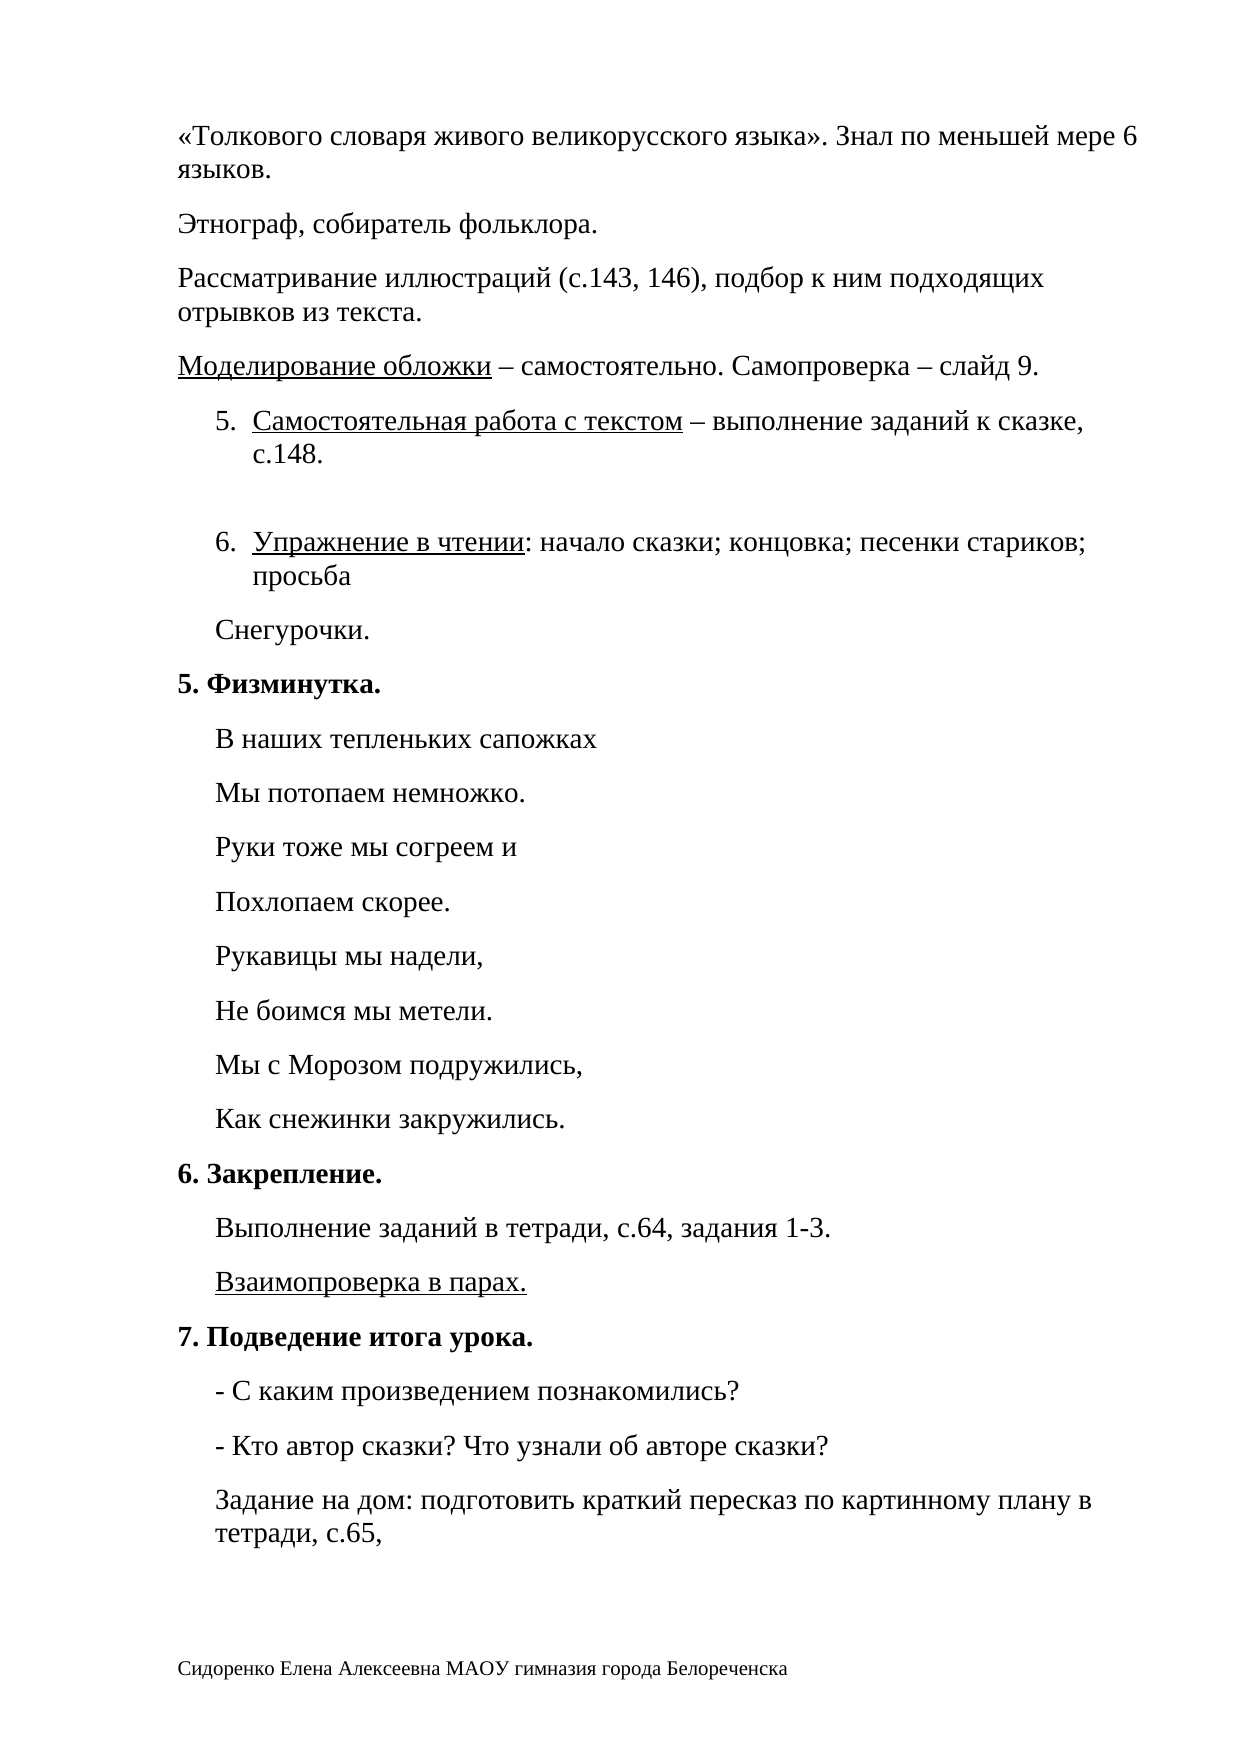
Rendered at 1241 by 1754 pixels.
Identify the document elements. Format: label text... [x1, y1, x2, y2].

text Задание на дом: подготовить краткий пересказ по картинному плану в тетради, с.65, [215, 1482, 1152, 1549]
text - Кто автор сказки? Что узнали об авторе сказки? [215, 1428, 1152, 1461]
list Самостоятельная работа с текстом – выполнение заданий к сказке, с.148. [215, 403, 1152, 470]
text В наших тепленьких сапожках [215, 721, 1152, 754]
text Не боимся мы метели. [215, 993, 1152, 1026]
text Выполнение заданий в тетради, с.64, задания 1-3. [215, 1210, 1152, 1244]
text Как снежинки закружились. [215, 1101, 1152, 1135]
text Снегурочки. [215, 612, 1152, 646]
text 5. Физминутка. [177, 666, 1152, 700]
text Взаимопроверка в парах. [215, 1264, 1152, 1298]
text Мы потопаем немножко. [215, 775, 1152, 809]
text Этнограф, собиратель фольклора. [177, 206, 1152, 239]
text Руки тоже мы согреем и [215, 829, 1152, 863]
text Похлопаем скорее. [215, 884, 1152, 917]
text - С каким произведением познакомились? [215, 1373, 1152, 1407]
text Рукавицы мы надели, [215, 938, 1152, 972]
text 7. Подведение итога урока. [177, 1319, 1152, 1352]
text «Толкового словаря живого великорусского языка». Знал по меньшей мере 6 языков. [177, 118, 1152, 185]
text Мы с Морозом подружились, [215, 1047, 1152, 1081]
text 6. Закрепление. [177, 1156, 1152, 1189]
text Рассматривание иллюстраций (с.143, 146), подбор к ним подходящих отрывков из текста. [177, 260, 1152, 327]
list Упражнение в чтении: начало сказки; концовка; песенки стариков; просьба [215, 524, 1152, 591]
text Моделирование обложки – самостоятельно. Самопроверка – слайд 9. [177, 348, 1152, 382]
